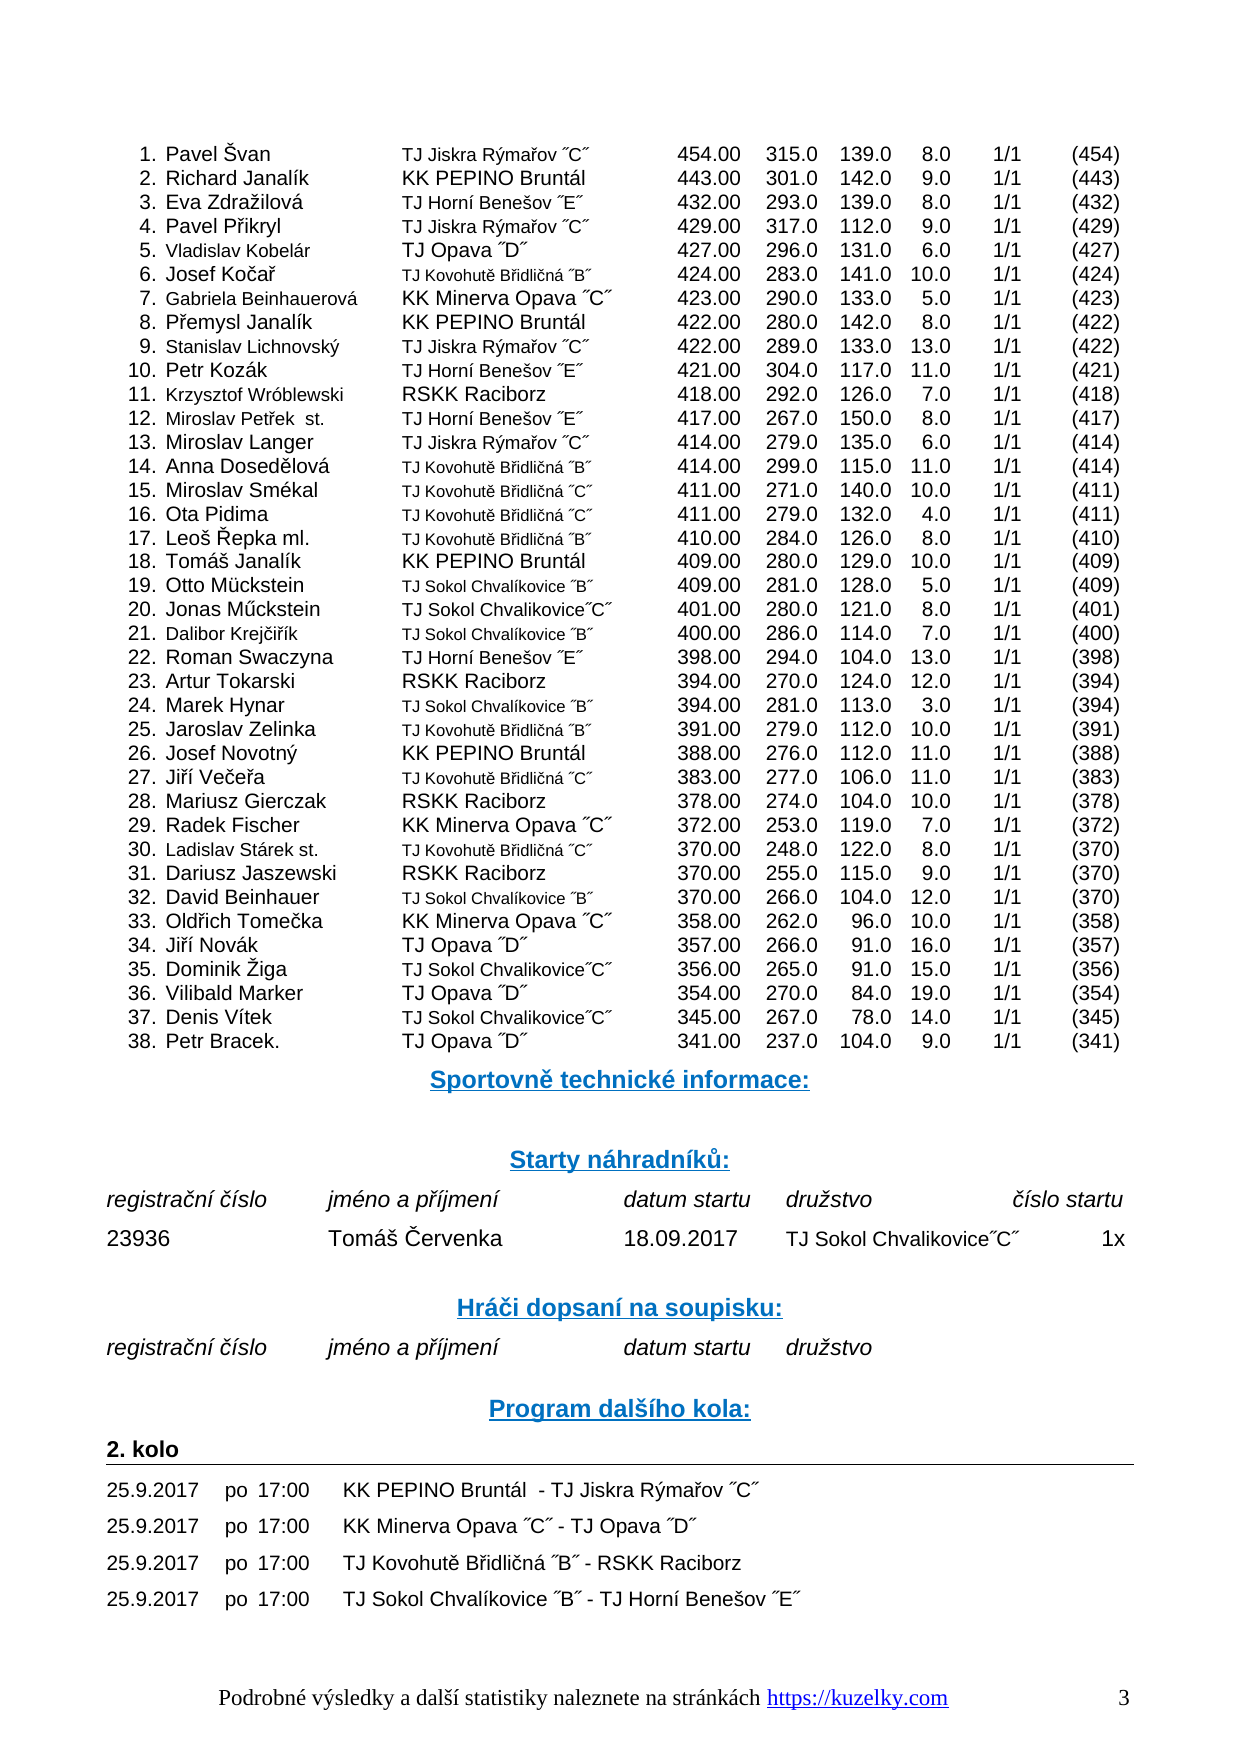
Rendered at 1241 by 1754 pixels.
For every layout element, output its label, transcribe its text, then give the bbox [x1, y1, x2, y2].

text 13. Miroslav Langer TJ Jiskra Rýmařov ˝C˝ 414.00 279.0 135.0 6.0 1/1 (414) [106, 429, 1134, 453]
text 9. Stanislav Lichnovský TJ Jiskra Rýmařov ˝C˝ 422.00 289.0 133.0 13.0 1/1 (422) [106, 334, 1134, 358]
text 20. Jonas Műckstein TJ Sokol Chvalikovice˝C˝ 401.00 280.0 121.0 8.0 1/1 (401) [106, 597, 1134, 621]
text 25. Jaroslav Zelinka TJ Kovohutě Břidličná ˝B˝ 391.00 279.0 112.0 10.0 1/1 (391) [106, 717, 1134, 741]
text 10. Petr Kozák TJ Horní Benešov ˝E˝ 421.00 304.0 117.0 11.0 1/1 (421) [106, 358, 1134, 382]
text 28. Mariusz Gierczak RSKK Raciborz 378.00 274.0 104.0 10.0 1/1 (378) [106, 789, 1134, 813]
text Program dalšího kola: [94, 1394, 1145, 1423]
text 3. Eva Zdražilová TJ Horní Benešov ˝E˝ 432.00 293.0 139.0 8.0 1/1 (432) [106, 190, 1134, 214]
text 12. Miroslav Petřek st. TJ Horní Benešov ˝E˝ 417.00 267.0 150.0 8.0 1/1 (417) [106, 406, 1134, 429]
text registrační číslo jméno a příjmení datum startu družstvo číslo startu [106, 1186, 1134, 1213]
text 8. Přemysl Janalík KK PEPINO Bruntál 422.00 280.0 142.0 8.0 1/1 (422) [106, 310, 1134, 334]
text Hráči dopsaní na soupisku: [94, 1264, 1145, 1322]
text 33. Oldřich Tomečka KK Minerva Opava ˝C˝ 358.00 262.0 96.0 10.0 1/1 (358) [106, 909, 1134, 933]
text 5. Vladislav Kobelár TJ Opava ˝D˝ 427.00 296.0 131.0 6.0 1/1 (427) [106, 238, 1134, 262]
text 36. Vilibald Marker TJ Opava ˝D˝ 354.00 270.0 84.0 19.0 1/1 (354) [106, 981, 1134, 1004]
text registrační číslo jméno a příjmení datum startu družstvo [106, 1334, 1134, 1360]
text 34. Jiří Novák TJ Opava ˝D˝ 357.00 266.0 91.0 16.0 1/1 (357) [106, 933, 1134, 957]
text 22. Roman Swaczyna TJ Horní Benešov ˝E˝ 398.00 294.0 104.0 13.0 1/1 (398) [106, 645, 1134, 669]
text 18. Tomáš Janalík KK PEPINO Bruntál 409.00 280.0 129.0 10.0 1/1 (409) [106, 549, 1134, 573]
text 26. Josef Novotný KK PEPINO Bruntál 388.00 276.0 112.0 11.0 1/1 (388) [106, 741, 1134, 765]
text 29. Radek Fischer KK Minerva Opava ˝C˝ 372.00 253.0 119.0 7.0 1/1 (372) [106, 813, 1134, 837]
text 1. Pavel Švan TJ Jiskra Rýmařov ˝C˝ 454.00 315.0 139.0 8.0 1/1 (454) [106, 142, 1134, 166]
text 25.9.2017 po 17:00 KK Minerva Opava ˝C˝ - TJ Opava ˝D˝ [106, 1514, 1134, 1538]
text 24. Marek Hynar TJ Sokol Chvalíkovice ˝B˝ 394.00 281.0 113.0 3.0 1/1 (394) [106, 693, 1134, 717]
text 14. Anna Dosedělová TJ Kovohutě Břidličná ˝B˝ 414.00 299.0 115.0 11.0 1/1 (414) [106, 453, 1134, 477]
text 35. Dominik Žiga TJ Sokol Chvalikovice˝C˝ 356.00 265.0 91.0 15.0 1/1 (356) [106, 957, 1134, 981]
text 6. Josef Kočař TJ Kovohutě Břidličná ˝B˝ 424.00 283.0 141.0 10.0 1/1 (424) [106, 262, 1134, 286]
text 7. Gabriela Beinhauerová KK Minerva Opava ˝C˝ 423.00 290.0 133.0 5.0 1/1 (423) [106, 286, 1134, 310]
text 32. David Beinhauer TJ Sokol Chvalíkovice ˝B˝ 370.00 266.0 104.0 12.0 1/1 (370) [106, 885, 1134, 909]
text 23936 Tomáš Červenka 18.09.2017 TJ Sokol Chvalikovice˝C˝ 1x [106, 1225, 1134, 1252]
text 31. Dariusz Jaszewski RSKK Raciborz 370.00 255.0 115.0 9.0 1/1 (370) [106, 861, 1134, 885]
text 27. Jiří Večeřa TJ Kovohutě Břidličná ˝C˝ 383.00 277.0 106.0 11.0 1/1 (383) [106, 765, 1134, 789]
text 19. Otto Mückstein TJ Sokol Chvalíkovice ˝B˝ 409.00 281.0 128.0 5.0 1/1 (409) [106, 573, 1134, 597]
text 30. Ladislav Stárek st. TJ Kovohutě Břidličná ˝C˝ 370.00 248.0 122.0 8.0 1/1 (370) [106, 837, 1134, 861]
text 16. Ota Pidima TJ Kovohutě Břidličná ˝C˝ 411.00 279.0 132.0 4.0 1/1 (411) [106, 501, 1134, 525]
text 21. Dalibor Krejčiřík TJ Sokol Chvalíkovice ˝B˝ 400.00 286.0 114.0 7.0 1/1 (400) [106, 621, 1134, 645]
text 25.9.2017 po 17:00 TJ Kovohutě Břidličná ˝B˝ - RSKK Raciborz [106, 1551, 1134, 1574]
text 4. Pavel Přikryl TJ Jiskra Rýmařov ˝C˝ 429.00 317.0 112.0 9.0 1/1 (429) [106, 214, 1134, 238]
text Starty náhradníků: [94, 1145, 1145, 1174]
text 38. Petr Bracek. TJ Opava ˝D˝ 341.00 237.0 104.0 9.0 1/1 (341) [106, 1028, 1134, 1052]
text 25.9.2017 po 17:00 TJ Sokol Chvalíkovice ˝B˝ - TJ Horní Benešov ˝E˝ [106, 1587, 1134, 1611]
text 2. kolo [106, 1436, 1134, 1464]
text 17. Leoš Řepka ml. TJ Kovohutě Břidličná ˝B˝ 410.00 284.0 126.0 8.0 1/1 (410) [106, 525, 1134, 549]
text 15. Miroslav Smékal TJ Kovohutě Břidličná ˝C˝ 411.00 271.0 140.0 10.0 1/1 (411) [106, 477, 1134, 501]
text Sportovně technické informace: [94, 1065, 1145, 1094]
text 11. Krzysztof Wróblewski RSKK Raciborz 418.00 292.0 126.0 7.0 1/1 (418) [106, 382, 1134, 406]
text 23. Artur Tokarski RSKK Raciborz 394.00 270.0 124.0 12.0 1/1 (394) [106, 669, 1134, 693]
text 37. Denis Vítek TJ Sokol Chvalikovice˝C˝ 345.00 267.0 78.0 14.0 1/1 (345) [106, 1004, 1134, 1028]
text 2. Richard Janalík KK PEPINO Bruntál 443.00 301.0 142.0 9.0 1/1 (443) [106, 166, 1134, 190]
text 25.9.2017 po 17:00 KK PEPINO Bruntál - TJ Jiskra Rýmařov ˝C˝ [106, 1478, 1134, 1502]
